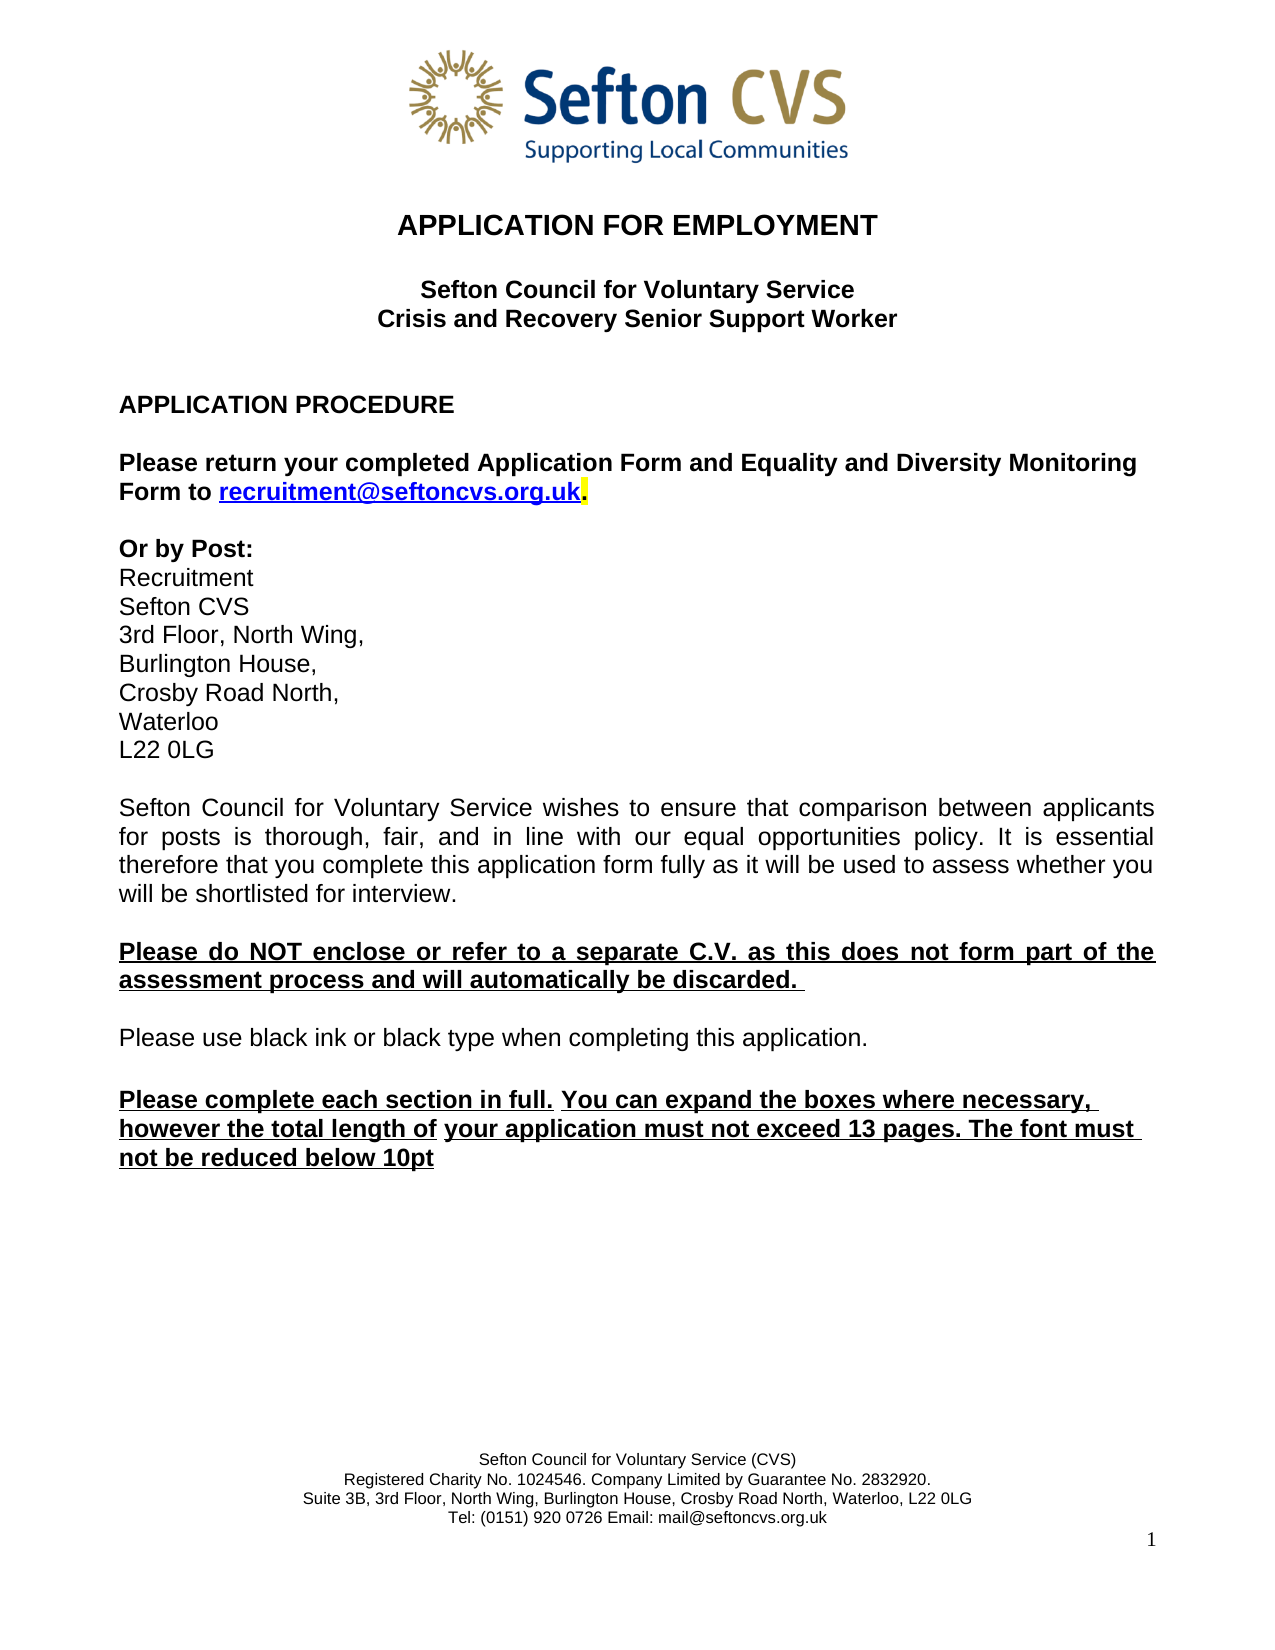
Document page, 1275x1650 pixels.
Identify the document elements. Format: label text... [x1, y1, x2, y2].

text Please return your completed Application Form and Equality and Diversity Monitoring Form to recruitment@seftoncvs.org.uk. [119, 448, 1156, 505]
text Sefton Council for Voluntary Service wishes to ensure that comparison between applicants for posts is thorough, fair, and in line with our equal opportunities policy. It is essential therefore that you complete this application form fully as it will be used to assess whether you will be shortlisted for interview. [119, 793, 1156, 908]
text APPLICATION FOR EMPLOYMENT [119, 208, 1156, 242]
text APPLICATION PROCEDURE [119, 390, 1156, 419]
picture [405, 34, 856, 179]
text Please complete each section in full. You can expand the boxes where necessary, however the total length of your application must not exceed 13 pages. The font must not be reduced below 10pt [119, 1085, 1156, 1171]
text Or by Post: Recruitment Sefton CVS 3rd Floor, North Wing, Burlington House, Crosby Road North, Waterloo L22 0LG [119, 534, 1156, 764]
text Please do NOT enclose or refer to a separate C.V. as this does not form part of the assessment process and will automatically be discarded. [119, 937, 1156, 961]
text Please do NOT enclose or refer to a separate C.V. as this does not form part of the assessment process and will automatically be discarded. [119, 963, 1156, 994]
text Sefton Council for Voluntary Service Crisis and Recovery Senior Support Worker [119, 275, 1156, 333]
text Please use black ink or black type when completing this application. [119, 1023, 1156, 1052]
